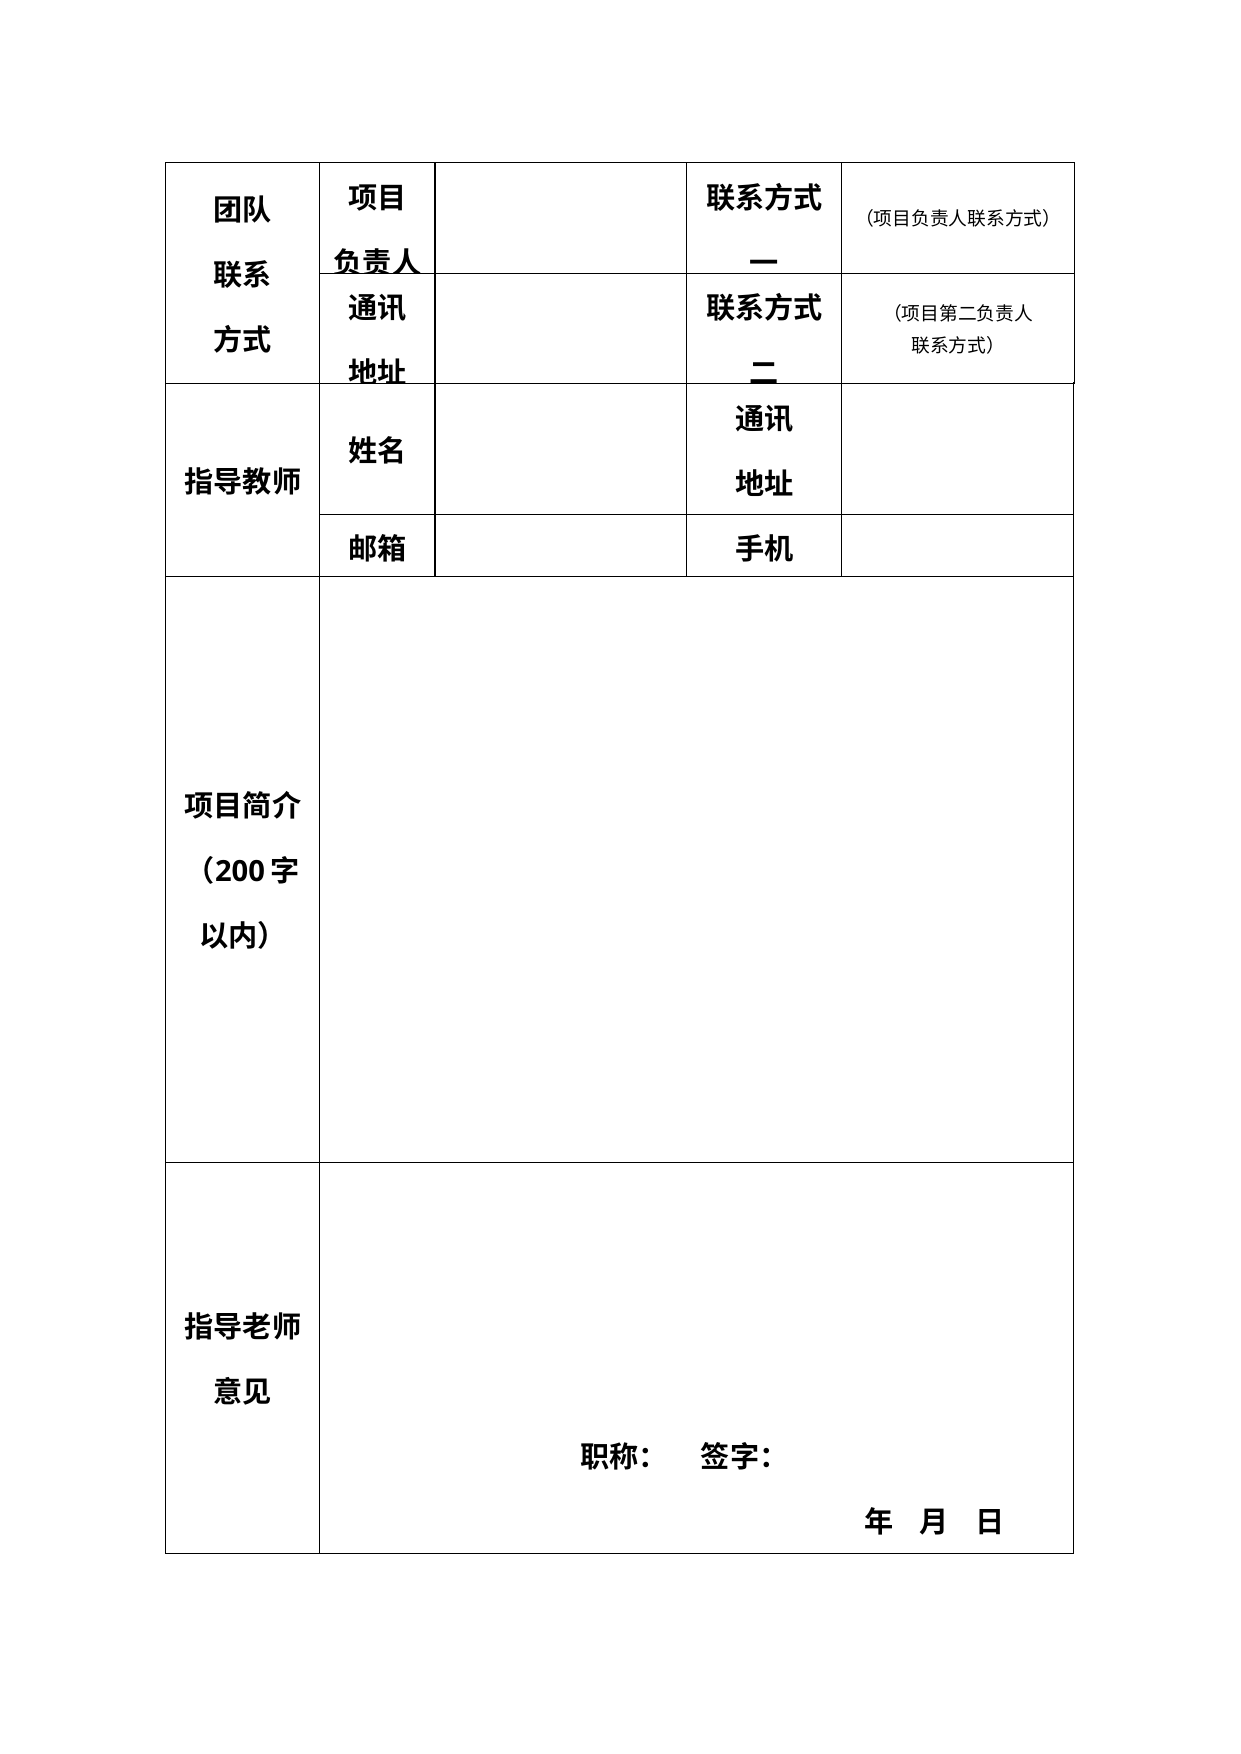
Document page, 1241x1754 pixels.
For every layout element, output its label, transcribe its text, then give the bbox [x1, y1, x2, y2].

table_cell [320, 577, 1073, 1162]
table_cell [436, 274, 686, 383]
table_cell （项目第二负责人 联系方式） [842, 274, 1074, 383]
table_cell 项目 负责人 [320, 163, 434, 272]
table_cell 联系方式一 [687, 163, 841, 272]
table_cell [842, 515, 1073, 576]
table_cell [436, 163, 686, 272]
table_cell [436, 384, 686, 513]
table_cell 手机 [687, 515, 841, 576]
table_cell 姓名 [320, 384, 434, 513]
table_cell 团队 联系 方式 [166, 163, 319, 383]
table_cell 职称： 签字： 年 月 日 [320, 1163, 1073, 1553]
table_cell 项目简介 （200字以内） [166, 577, 319, 1162]
table_cell （项目负责人联系方式） [842, 163, 1074, 272]
table_cell [842, 384, 1073, 513]
table_cell 指导老师 意见 [166, 1163, 319, 1553]
table_cell 联系方式二 [687, 274, 841, 383]
table_cell 通讯 地址 [320, 274, 434, 383]
table_cell 通讯 地址 [687, 384, 841, 513]
table_cell 邮箱 [320, 515, 434, 576]
table_cell [436, 515, 686, 576]
table_cell 指导教师 [166, 384, 319, 576]
